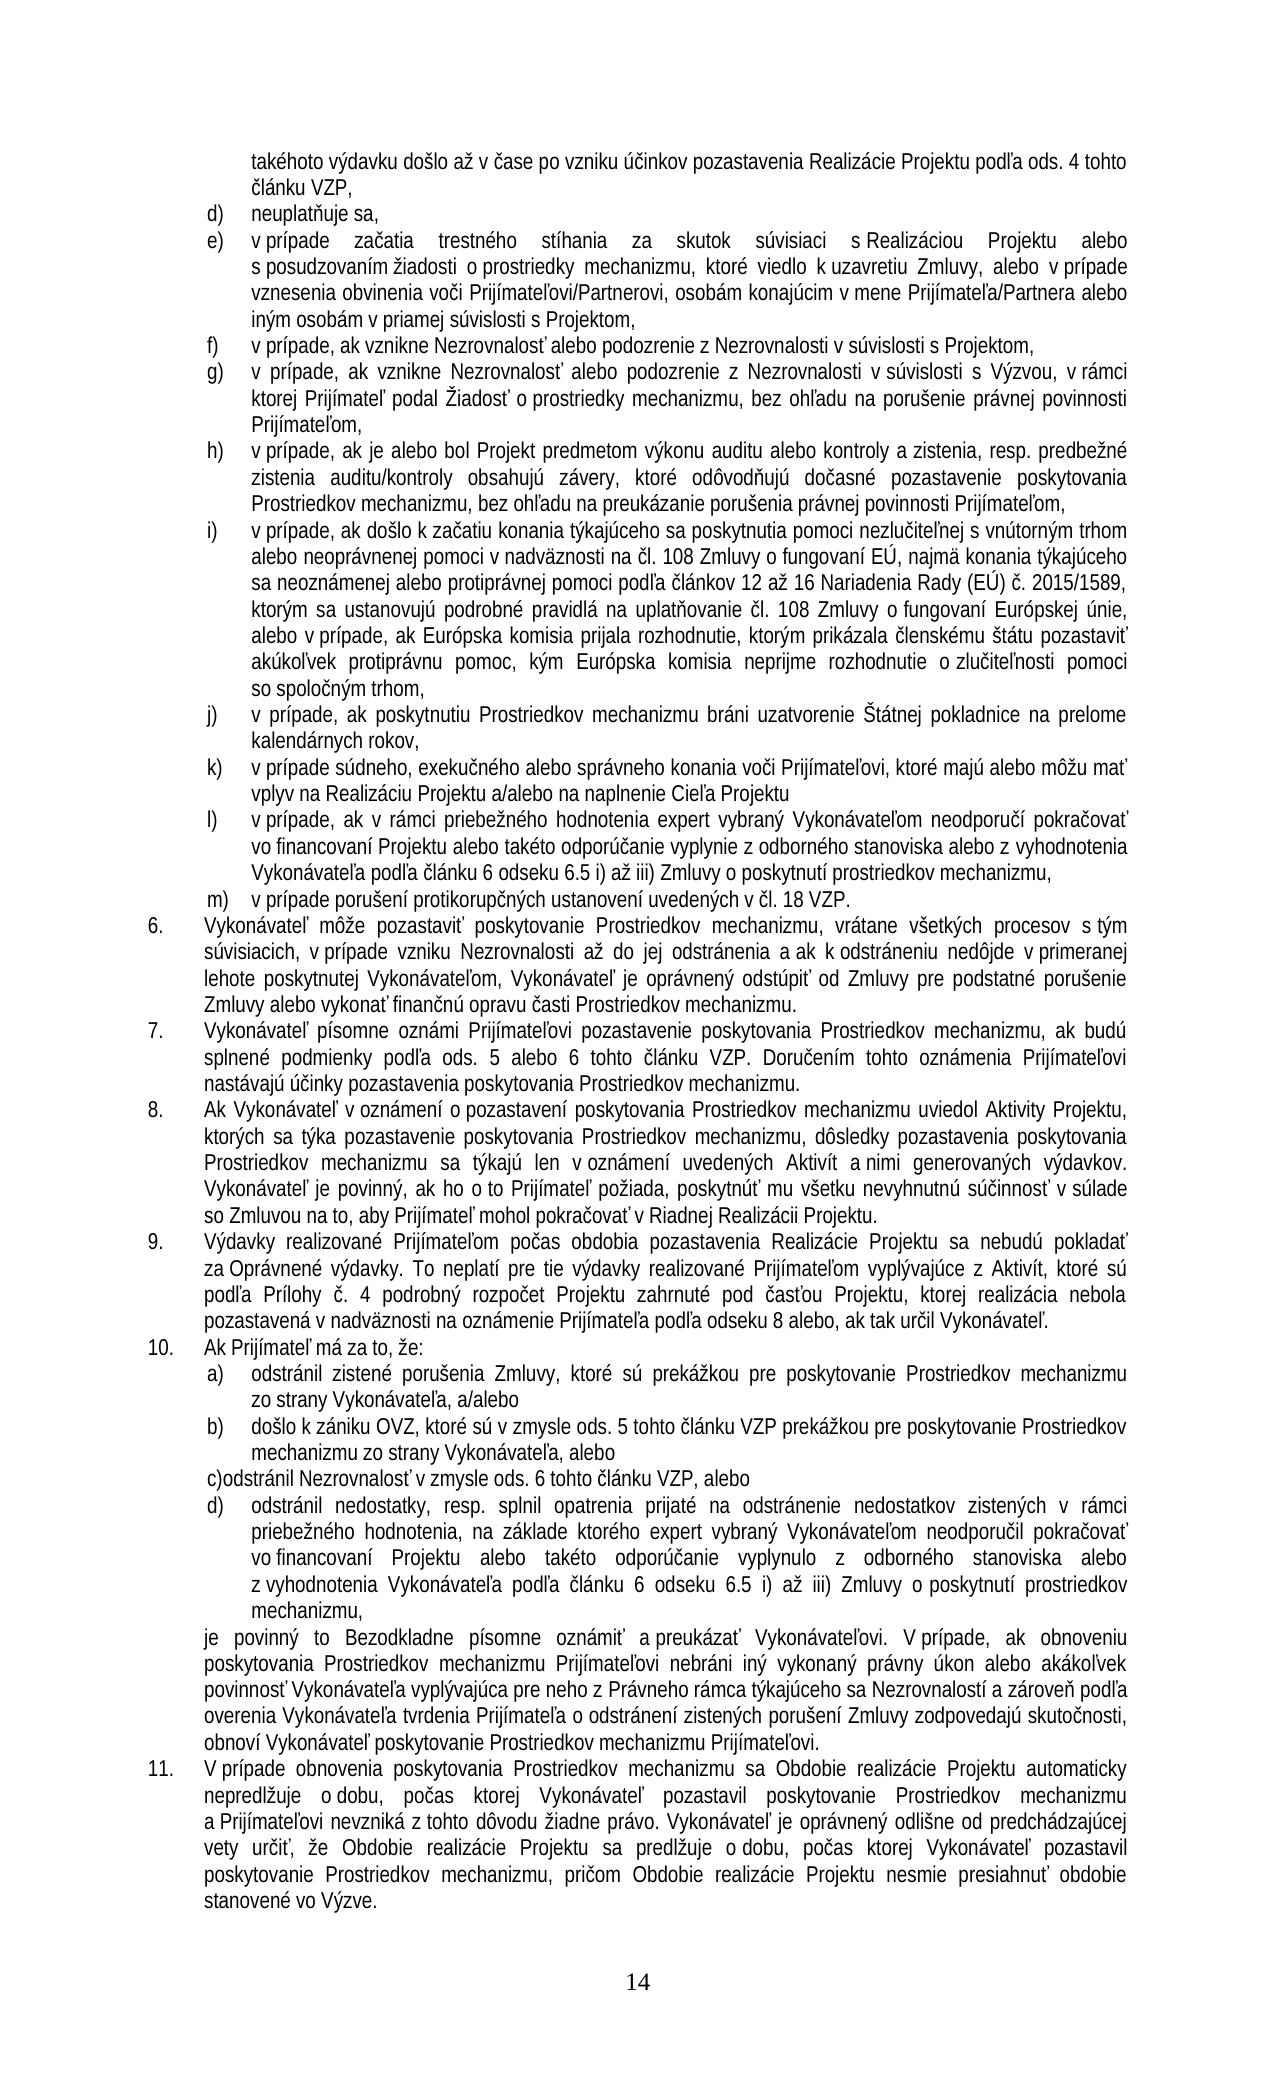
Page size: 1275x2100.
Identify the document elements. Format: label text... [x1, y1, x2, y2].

list v prípade, ak vznikne Nezrovnalosť alebo podozrenie z Nezrovnalosti v súvislosti s Výzvou, v rámci ktorej Prijímateľ podal Žiadosť o prostriedky mechanizmu, bez ohľadu na porušenie právnej povinnosti Prijímateľom, [207, 358, 1127, 437]
list V prípade obnovenia poskytovania Prostriedkov mechanizmu sa Obdobie realizácie Projektu automaticky nepredlžuje o dobu, počas ktorej Vykonávateľ pozastavil poskytovanie Prostriedkov mechanizmu a Prijímateľovi nevzniká z tohto dôvodu žiadne právo. Vykonávateľ je oprávnený odlišne od predchádzajúcej vety určiť, že Obdobie realizácie Projektu sa predlžuje o dobu, počas ktorej Vykonávateľ pozastavil poskytovanie Prostriedkov mechanizmu, pričom Obdobie realizácie Projektu nesmie presiahnuť obdobie stanovené vo Výzve. [148, 1755, 1127, 1913]
list v prípade začatia trestného stíhania za skutok súvisiaci s Realizáciou Projektu alebo s posudzovaním žiadosti o prostriedky mechanizmu, ktoré viedlo k uzavretiu Zmluvy, alebo v prípade vznesenia obvinenia voči Prijímateľovi/Partnerovi, osobám konajúcim v mene Prijímateľa/Partnera alebo iným osobám v priamej súvislosti s Projektom, [207, 227, 1127, 332]
list došlo k zániku OVZ, ktoré sú v zmysle ods. 5 tohto článku VZP prekážkou pre poskytovanie Prostriedkov mechanizmu zo strany Vykonávateľa, alebo [207, 1413, 1127, 1465]
list odstránil Nezrovnalosť v zmysle ods. 6 tohto článku VZP, alebo [207, 1465, 1127, 1492]
list v prípade porušení protikorupčných ustanovení uvedených v čl. 18 VZP. [207, 886, 1127, 912]
list v prípade, ak poskytnutiu Prostriedkov mechanizmu bráni uzatvorenie Štátnej pokladnice na prelome kalendárnych rokov, [207, 701, 1127, 754]
text je povinný to Bezodkladne písomne oznámiť a preukázať Vykonávateľovi. V prípade, ak obnoveniu poskytovania Prostriedkov mechanizmu Prijímateľovi nebráni iný vykonaný právny úkon alebo akákoľvek povinnosť Vykonávateľa vyplývajúca pre neho z Právneho rámca týkajúceho sa Nezrovnalostí a zároveň podľa overenia Vykonávateľa tvrdenia Prijímateľa o odstránení zistených porušení Zmluvy zodpovedajú skutočnosti, obnoví Vykonávateľ poskytovanie Prostriedkov mechanizmu Prijímateľovi. [204, 1623, 1127, 1755]
list Ak Prijímateľ má za to, že: [148, 1333, 1127, 1360]
list neuplatňuje sa, [207, 200, 1127, 227]
list Vykonávateľ písomne oznámi Prijímateľovi pozastavenie poskytovania Prostriedkov mechanizmu, ak budú splnené podmienky podľa ods. 5 alebo 6 tohto článku VZP. Doručením tohto oznámenia Prijímateľovi nastávajú účinky pozastavenia poskytovania Prostriedkov mechanizmu. [148, 1017, 1127, 1096]
list odstránil zistené porušenia Zmluvy, ktoré sú prekážkou pre poskytovanie Prostriedkov mechanizmu zo strany Vykonávateľa, a/alebo [207, 1360, 1127, 1413]
list v prípade súdneho, exekučného alebo správneho konania voči Prijímateľovi, ktoré majú alebo môžu mať vplyv na Realizáciu Projektu a/alebo na naplnenie Cieľa Projektu [207, 754, 1127, 806]
list Vykonávateľ môže pozastaviť poskytovanie Prostriedkov mechanizmu, vrátane všetkých procesov s tým súvisiacich, v prípade vzniku Nezrovnalosti až do jej odstránenia a ak k odstráneniu nedôjde v primeranej lehote poskytnutej Vykonávateľom, Vykonávateľ je oprávnený odstúpiť od Zmluvy pre podstatné porušenie Zmluvy alebo vykonať finančnú opravu časti Prostriedkov mechanizmu. [148, 912, 1127, 1017]
list v prípade, ak v rámci priebežného hodnotenia expert vybraný Vykonávateľom neodporučí pokračovať vo financovaní Projektu alebo takéto odporúčanie vyplynie z odborného stanoviska alebo z vyhodnotenia Vykonávateľa podľa článku 6 odseku 6.5 i) až iii) Zmluvy o poskytnutí prostriedkov mechanizmu, [207, 806, 1127, 886]
list v prípade, ak vznikne Nezrovnalosť alebo podozrenie z Nezrovnalosti v súvislosti s Projektom, [207, 332, 1127, 358]
list Ak Vykonávateľ v oznámení o pozastavení poskytovania Prostriedkov mechanizmu uviedol Aktivity Projektu, ktorých sa týka pozastavenie poskytovania Prostriedkov mechanizmu, dôsledky pozastavenia poskytovania Prostriedkov mechanizmu sa týkajú len v oznámení uvedených Aktivít a nimi generovaných výdavkov. Vykonávateľ je povinný, ak ho o to Prijímateľ požiada, poskytnúť mu všetku nevyhnutnú súčinnosť v súlade so Zmluvou na to, aby Prijímateľ mohol pokračovať v Riadnej Realizácii Projektu. [148, 1096, 1127, 1228]
list odstránil nedostatky, resp. splnil opatrenia prijaté na odstránenie nedostatkov zistených v rámci priebežného hodnotenia, na základe ktorého expert vybraný Vykonávateľom neodporučil pokračovať vo financovaní Projektu alebo takéto odporúčanie vyplynulo z odborného stanoviska alebo z vyhodnotenia Vykonávateľa podľa článku 6 odseku 6.5 i) až iii) Zmluvy o poskytnutí prostriedkov mechanizmu, [207, 1492, 1127, 1623]
list v prípade, ak došlo k začatiu konania týkajúceho sa poskytnutia pomoci nezlučiteľnej s vnútorným trhom alebo neoprávnenej pomoci v nadväznosti na čl. 108 Zmluvy o fungovaní EÚ, najmä konania týkajúceho sa neoznámenej alebo protiprávnej pomoci podľa článkov 12 až 16 Nariadenia Rady (EÚ) č. 2015/1589, ktorým sa ustanovujú podrobné pravidlá na uplatňovanie čl. 108 Zmluvy o fungovaní Európskej únie, alebo v prípade, ak Európska komisia prijala rozhodnutie, ktorým prikázala členskému štátu pozastaviť akúkoľvek protiprávnu pomoc, kým Európska komisia neprijme rozhodnutie o zlučiteľnosti pomoci so spoločným trhom, [207, 517, 1127, 701]
list v prípade, ak je alebo bol Projekt predmetom výkonu auditu alebo kontroly a zistenia, resp. predbežné zistenia auditu/kontroly obsahujú závery, ktoré odôvodňujú dočasné pozastavenie poskytovania Prostriedkov mechanizmu, bez ohľadu na preukázanie porušenia právnej povinnosti Prijímateľom, [207, 437, 1127, 517]
list Výdavky realizované Prijímateľom počas obdobia pozastavenia Realizácie Projektu sa nebudú pokladať za Oprávnené výdavky. To neplatí pre tie výdavky realizované Prijímateľom vyplývajúce z Aktivít, ktoré sú podľa Prílohy č. 4 podrobný rozpočet Projektu zahrnuté pod časťou Projektu, ktorej realizácia nebola pozastavená v nadväznosti na oznámenie Prijímateľa podľa odseku 8 alebo, ak tak určil Vykonávateľ. [148, 1228, 1127, 1333]
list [207, 148, 1127, 200]
